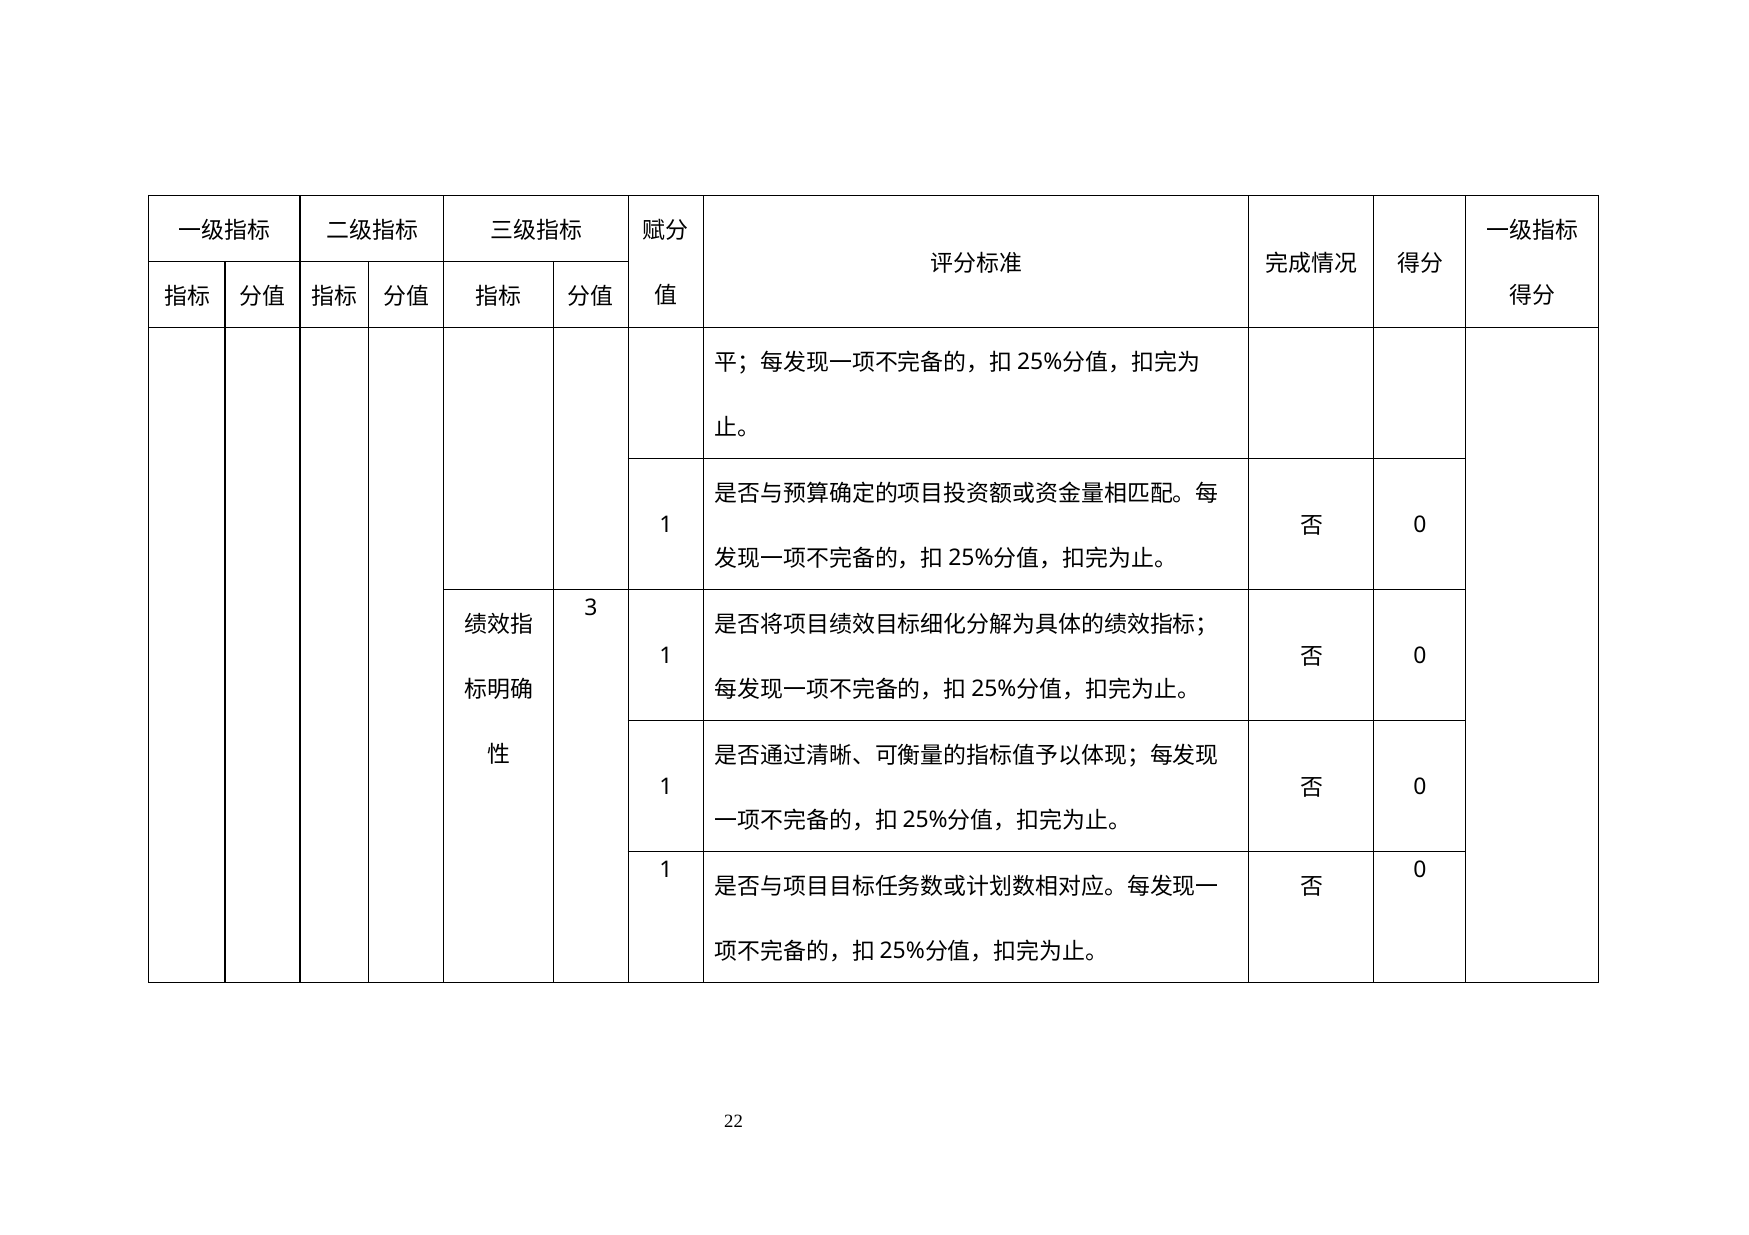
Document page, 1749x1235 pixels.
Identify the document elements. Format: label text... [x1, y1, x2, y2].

table_cell 3 [554, 590, 628, 982]
table_cell 否 [1249, 721, 1373, 851]
table_cell 1 [629, 328, 703, 458]
table_cell 指标 [301, 262, 368, 327]
table_header 完成情况 [1249, 196, 1373, 327]
table_cell 绩效指标明确性 [444, 590, 553, 982]
table_cell 1 [629, 852, 703, 982]
table_cell 1 [629, 590, 703, 720]
table_cell 是否与项目目标任务数或计划数相对应。每发现一项不完备的，扣25%分值，扣完为止。 [704, 852, 1248, 982]
table_header 得分 [1374, 196, 1465, 327]
table_header 一级指标得分 [1466, 196, 1598, 327]
table_header 赋分值 [629, 196, 703, 327]
table_cell 是否将项目绩效目标细化分解为具体的绩效指标；每发现一项不完备的，扣25%分值，扣完为止。 [704, 590, 1248, 720]
table_cell 0 [1374, 328, 1465, 458]
table_header 三级指标 [444, 196, 628, 261]
table_cell 指标 [444, 262, 553, 327]
table_cell 是否通过清晰、可衡量的指标值予以体现；每发现一项不完备的，扣25%分值，扣完为止。 [704, 721, 1248, 851]
table_cell 分值 [369, 262, 443, 327]
table_cell 0 [1374, 852, 1465, 982]
table_cell 是否与预算确定的项目投资额或资金量相匹配。每发现一项不完备的，扣25%分值，扣完为止。 [704, 459, 1248, 589]
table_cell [704, 328, 1248, 458]
table_cell 分值 [226, 262, 299, 327]
table_cell 0 [1374, 590, 1465, 720]
table_cell 1 [629, 721, 703, 851]
table_header 二级指标 [301, 196, 443, 261]
table_cell 0 [1374, 459, 1465, 589]
table_cell 否 [1249, 328, 1373, 458]
table_cell 1 [629, 459, 703, 589]
table_cell 分值 [554, 262, 628, 327]
table_header 一级指标 [149, 196, 299, 261]
table_cell 指标 [149, 262, 224, 327]
table_cell 否 [1249, 590, 1373, 720]
table_header 评分标准 [704, 196, 1248, 327]
table_cell 否 [1249, 459, 1373, 589]
table_cell 0 [1374, 721, 1465, 851]
table_cell 否 [1249, 852, 1373, 982]
